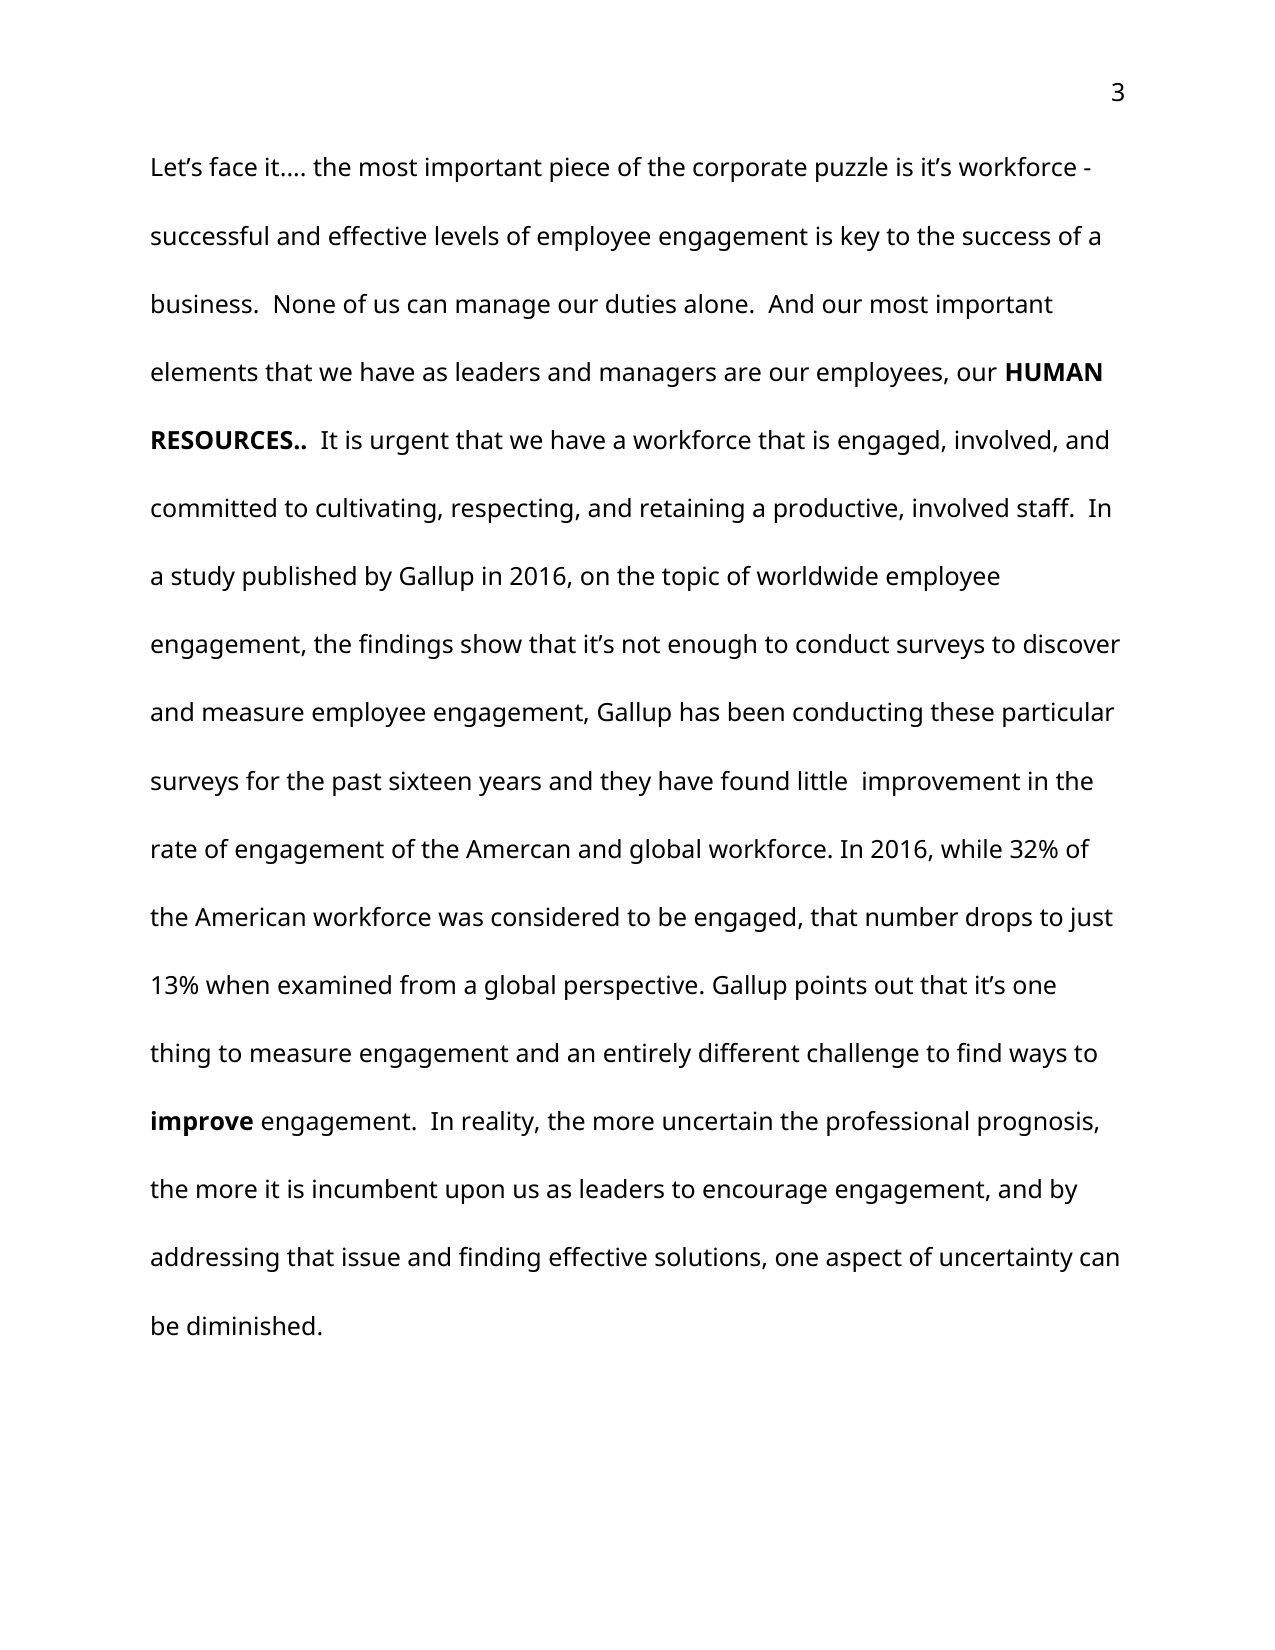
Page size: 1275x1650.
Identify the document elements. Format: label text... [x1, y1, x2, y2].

text Let’s face it.... the most important piece of the corporate puzzle is it’s workforce - successful and effective levels of employee engagement is key to the success of a business. None of us can manage our duties alone. And our most important elements that we have as leaders and managers are our employees, our HUMAN RESOURCES.. It is urgent that we have a workforce that is engaged, involved, and committed to cultivating, respecting, and retaining a productive, involved staff. In a study published by Gallup in 2016, on the topic of worldwide employee engagement, the findings show that it’s not enough to conduct surveys to discover and measure employee engagement, Gallup has been conducting these particular surveys for the past sixteen years and they have found little improvement in the rate of engagement of the Amercan and global workforce. In 2016, while 32% of the American workforce was considered to be engaged, that number drops to just 13% when examined from a global perspective. Gallup points out that it’s one thing to measure engagement and an entirely different challenge to find ways to improve engagement. In reality, the more uncertain the professional prognosis, the more it is incumbent upon us as leaders to encourage engagement, and by addressing that issue and finding effective solutions, one aspect of uncertainty can be diminished. [150, 150, 1125, 1342]
